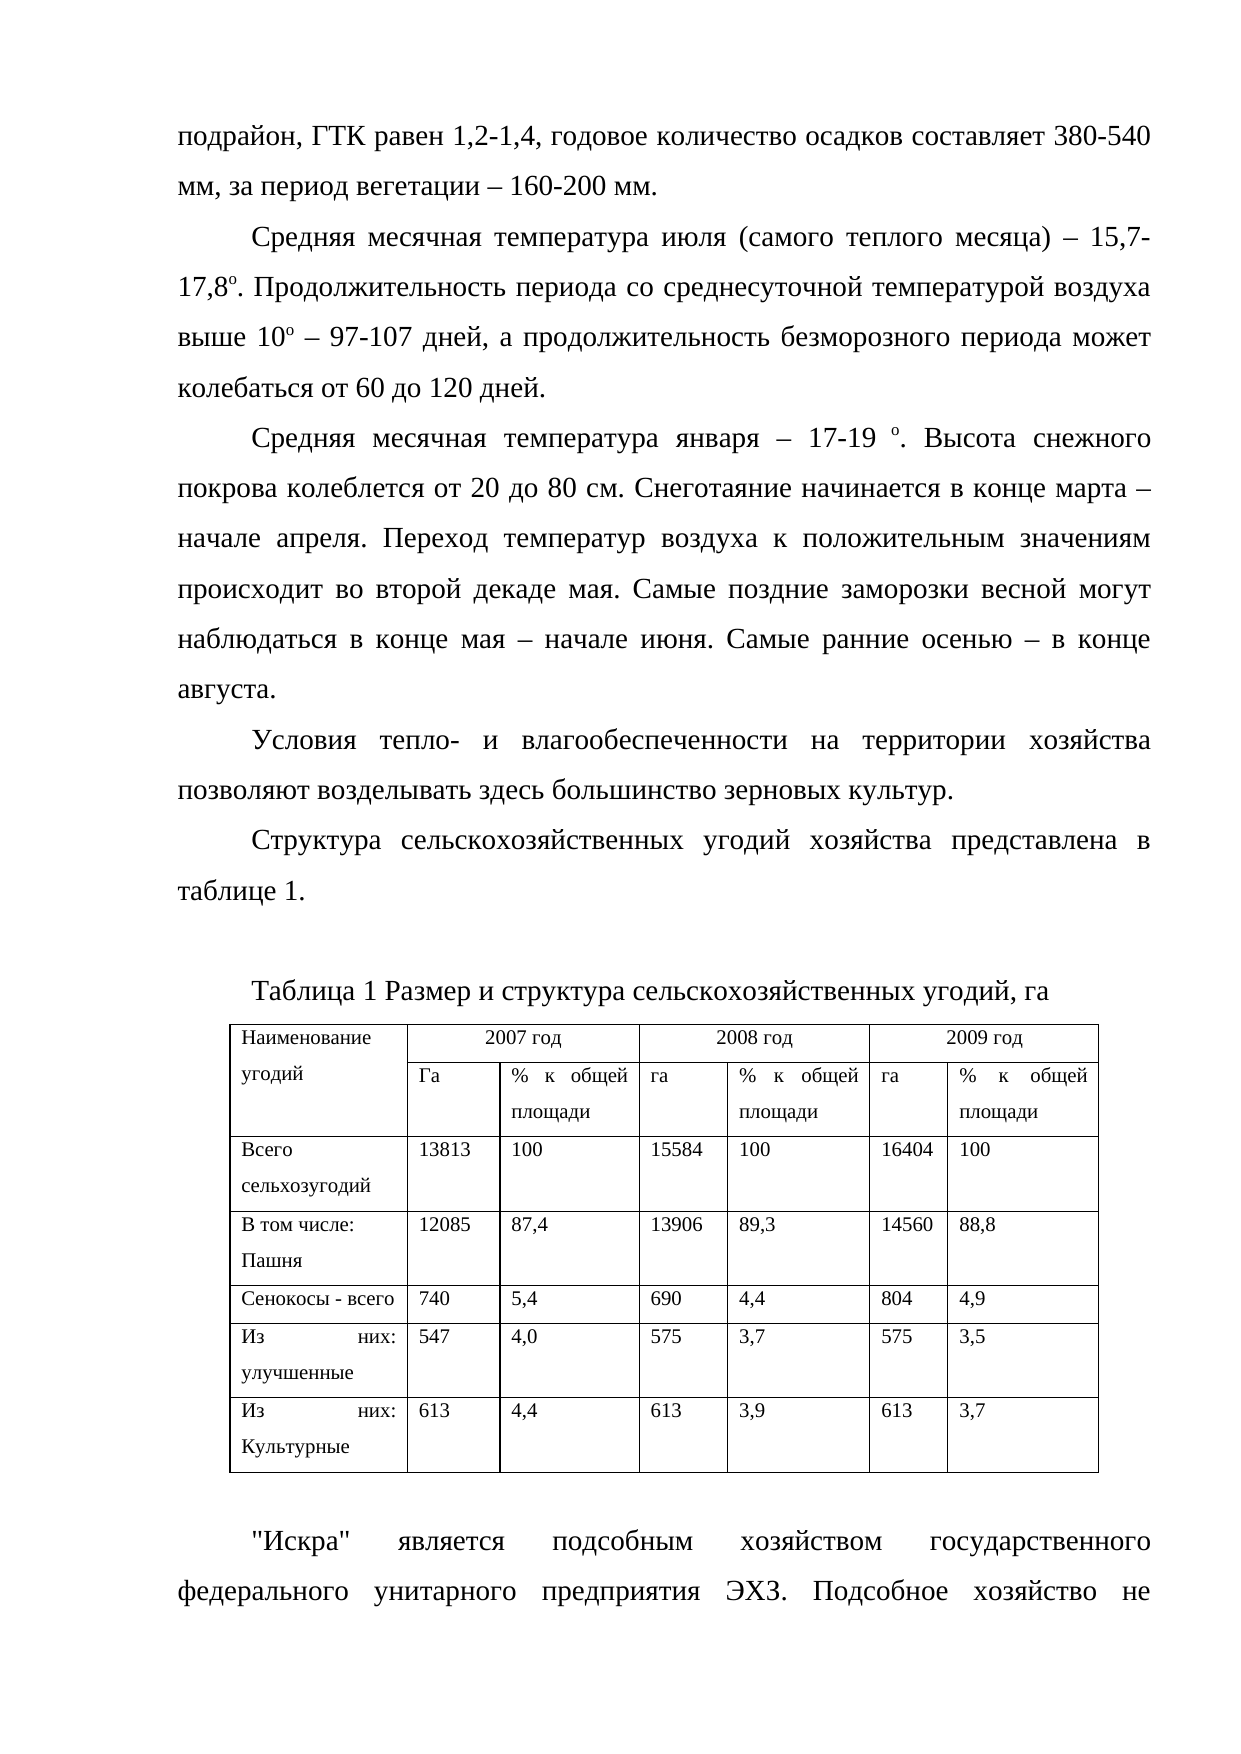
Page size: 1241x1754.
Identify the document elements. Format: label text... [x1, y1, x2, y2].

table_cell 15584 [640, 1137, 727, 1211]
text Средняя месячная температура января – 17-19 о. Высота снежного покрова колеблется от 20 до 80 см. Снеготаяние начинается в конце марта – начале апреля. Переход температур воздуха к положительным значениям происходит во второй декаде мая. Самые поздние заморозки весной могут наблюдаться в конце мая – начале июня. Самые ранние осенью – в конце августа. [177, 420, 1152, 705]
table_cell 613 [640, 1398, 727, 1472]
table_cell 12085 [408, 1212, 499, 1285]
table_cell 3,7 [728, 1324, 869, 1397]
table_header 2008 год [640, 1025, 869, 1062]
subtitle Таблица 1 Размер и структура сельскохозяйственных угодий, га [177, 973, 1152, 1007]
table_cell 547 [408, 1324, 499, 1397]
table_cell 3,5 [948, 1324, 1098, 1397]
table_cell Сенокосы - всего [231, 1286, 407, 1323]
table_cell 100 [501, 1137, 639, 1211]
table_cell 4,4 [728, 1286, 869, 1323]
table_cell 100 [728, 1137, 869, 1211]
text Условия тепло- и влагообеспеченности на территории хозяйства позволяют возделывать здесь большинство зерновых культур. [177, 722, 1152, 806]
table_cell 575 [640, 1324, 727, 1397]
table_cell 690 [640, 1286, 727, 1323]
table_cell 3,7 [948, 1398, 1098, 1472]
table_cell 100 [948, 1137, 1098, 1211]
table_header 2009 год [870, 1025, 1098, 1062]
table_cell 5,4 [501, 1286, 639, 1323]
table_cell % к общей площади [501, 1063, 639, 1136]
table_cell Га [408, 1063, 499, 1136]
table_cell 3,9 [728, 1398, 869, 1472]
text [177, 118, 1152, 202]
table_cell 13813 [408, 1137, 499, 1211]
table_cell 88,8 [948, 1212, 1098, 1285]
table_cell 613 [870, 1398, 947, 1472]
table_cell га [640, 1063, 727, 1136]
text Структура сельскохозяйственных угодий хозяйства представлена в таблице 1. [177, 822, 1152, 906]
table_cell 740 [408, 1286, 499, 1323]
table_cell 87,4 [501, 1212, 639, 1285]
table_cell 13906 [640, 1212, 727, 1285]
table_cell 4,9 [948, 1286, 1098, 1323]
table_header 2007 год [408, 1025, 639, 1062]
table_cell 14560 [870, 1212, 947, 1285]
table_cell % к общей площади [948, 1063, 1098, 1136]
text Средняя месячная температура июля (самого теплого месяца) – 15,7- 17,8о. Продолжительность периода со среднесуточной температурой воздуха выше 10о – 97-107 дней, а продолжительность безморозного периода может колебаться от 60 до 120 дней. [177, 219, 1152, 403]
table_cell 613 [408, 1398, 499, 1472]
table_cell 575 [870, 1324, 947, 1397]
table_cell Из них: улучшенные [231, 1324, 407, 1397]
table_cell 16404 [870, 1137, 947, 1211]
table_cell 4,0 [501, 1324, 639, 1397]
table_cell Всего сельхозугодий [231, 1137, 407, 1211]
table_cell Из них: Культурные [231, 1398, 407, 1472]
table_cell га [870, 1063, 947, 1136]
table_cell В том числе: Пашня [231, 1212, 407, 1285]
table_header Наименование угодий [231, 1025, 407, 1136]
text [177, 1523, 1152, 1607]
table_cell 89,3 [728, 1212, 869, 1285]
table_cell 4,4 [501, 1398, 639, 1472]
table_cell 804 [870, 1286, 947, 1323]
table_cell % к общей площади [728, 1063, 869, 1136]
